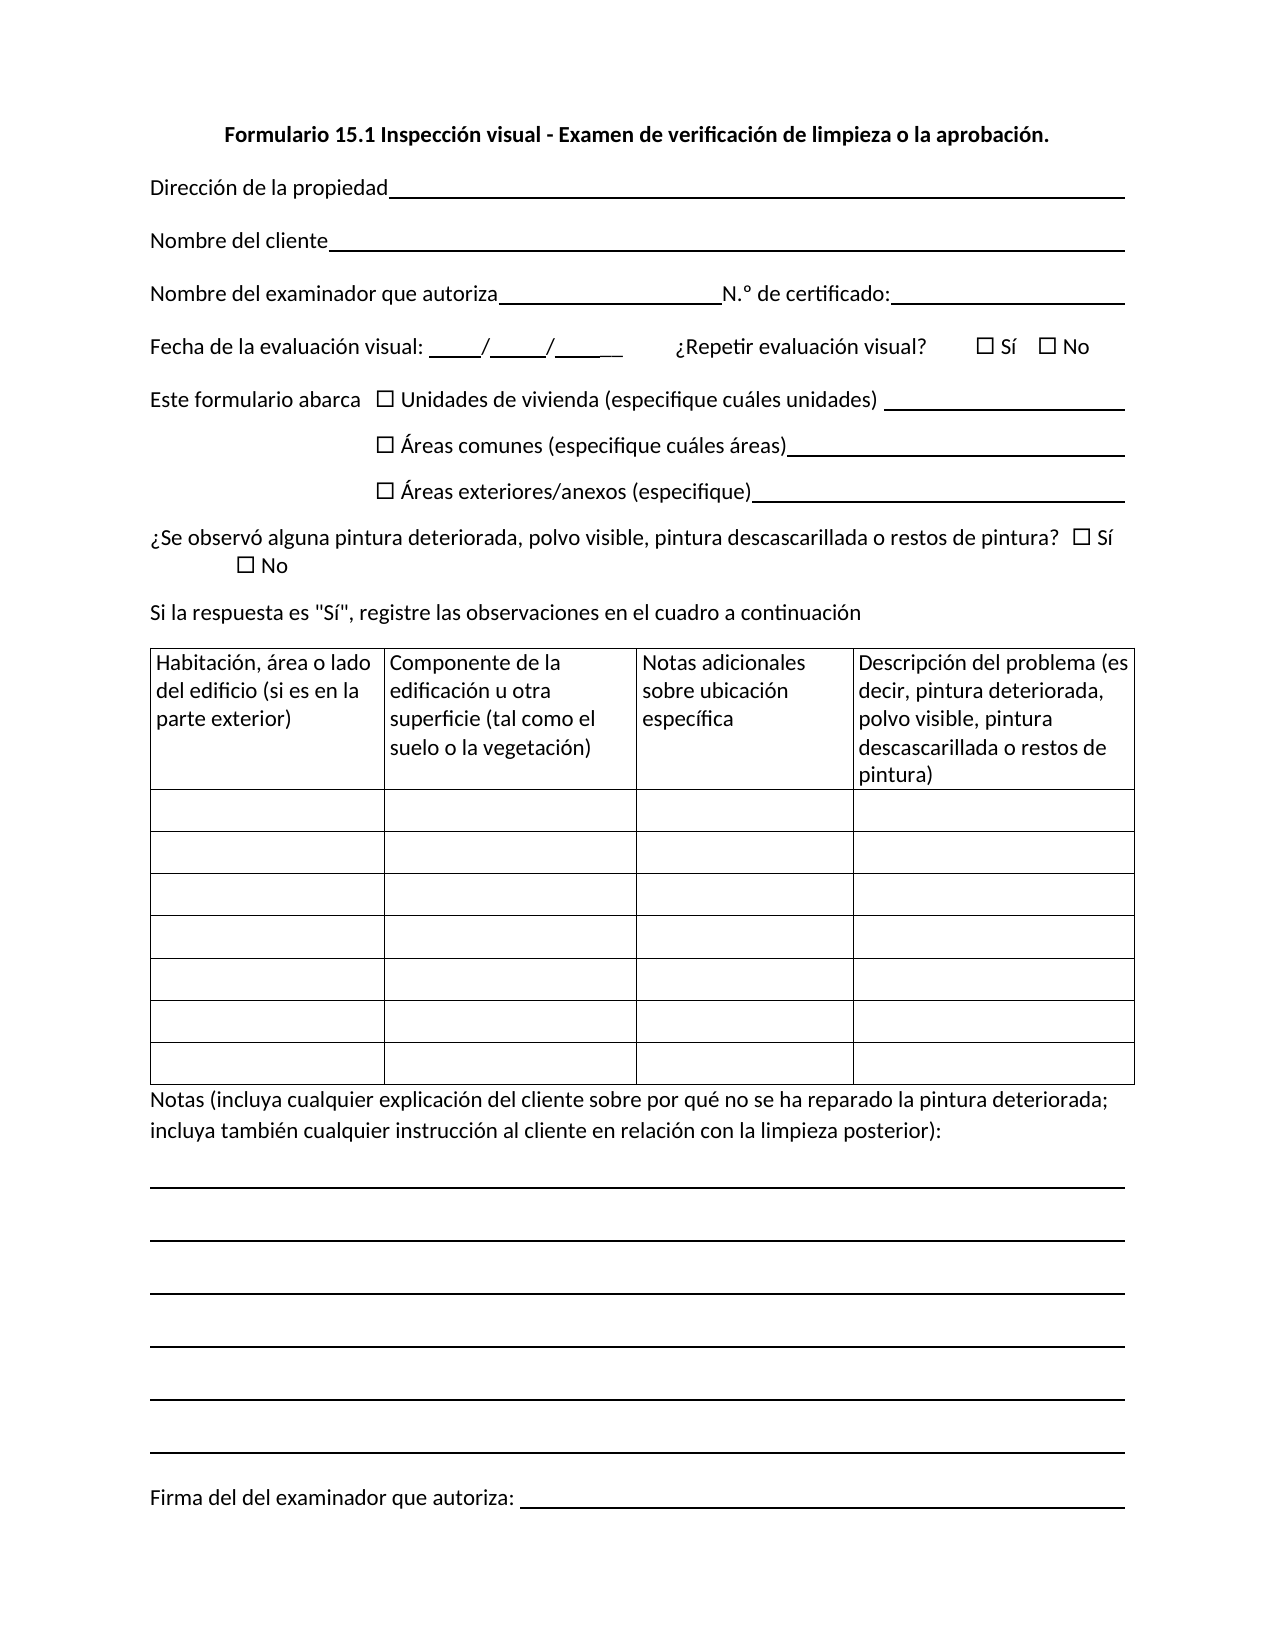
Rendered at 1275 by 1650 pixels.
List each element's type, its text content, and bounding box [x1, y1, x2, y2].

table_cell [637, 1043, 853, 1084]
table_cell [151, 874, 384, 915]
table_cell [637, 959, 853, 999]
text Si la respuesta es "Sí", registre las observaciones en el cuadro a continuación [150, 598, 1125, 626]
text Áreas exteriores/anexos (especifique) [150, 477, 1125, 505]
table_cell [151, 832, 384, 873]
table_header Notas adicionales sobre ubicación específica [637, 649, 853, 789]
text Áreas comunes (especifique cuáles áreas) [150, 431, 1125, 459]
table_cell [637, 916, 853, 957]
table_cell [854, 1043, 1134, 1084]
table_cell [385, 916, 636, 957]
table_cell [385, 874, 636, 915]
table_cell [151, 790, 384, 831]
text Firma del del examinador que autoriza: [150, 1483, 1125, 1511]
table_cell [385, 1043, 636, 1084]
table_header Habitación, área o lado del edificio (si es en la parte exterior) [151, 649, 384, 789]
table_cell [637, 1001, 853, 1042]
table_cell [637, 832, 853, 873]
table_cell [151, 959, 384, 999]
text Nombre del examinador que autoriza N.º de certificado: [150, 279, 1125, 307]
table_header Descripción del problema (es decir, pintura deteriorada, polvo visible, pintura descascarillada o restos de pintura) [854, 649, 1134, 789]
text ¿Se observó alguna pintura deteriorada, polvo visible, pintura descascarillada o restos de pintura? Sí No [150, 523, 1125, 579]
table_cell [637, 790, 853, 831]
table_cell [151, 1001, 384, 1042]
table_header Componente de la edificación u otra superficie (tal como el suelo o la vegetación) [385, 649, 636, 789]
table_cell [151, 916, 384, 957]
table_cell [854, 959, 1134, 999]
table_cell [385, 959, 636, 999]
table_cell [854, 790, 1134, 831]
table_cell [385, 1001, 636, 1042]
table_cell [854, 832, 1134, 873]
text Dirección de la propiedad [150, 173, 1125, 201]
text Fecha de la evaluación visual: / / __ ¿Repetir evaluación visual? Sí No [150, 332, 1125, 360]
table_cell [854, 874, 1134, 915]
table_cell [151, 1043, 384, 1084]
table_cell [637, 874, 853, 915]
table_cell [385, 832, 636, 873]
table_cell [385, 790, 636, 831]
text Notas (incluya cualquier explicación del cliente sobre por qué no se ha reparado la pintura deteriorada; incluya también cualquier instrucción al cliente en relación con la limpieza posterior): [150, 1085, 1125, 1144]
text Nombre del cliente [150, 226, 1125, 254]
text Este formulario abarca Unidades de vivienda (especifique cuáles unidades) [150, 385, 1125, 413]
table_cell [854, 916, 1134, 957]
table_cell [854, 1001, 1134, 1042]
text Formulario 15.1 Inspección visual - Examen de verificación de limpieza o la aprobación. [150, 120, 1125, 148]
